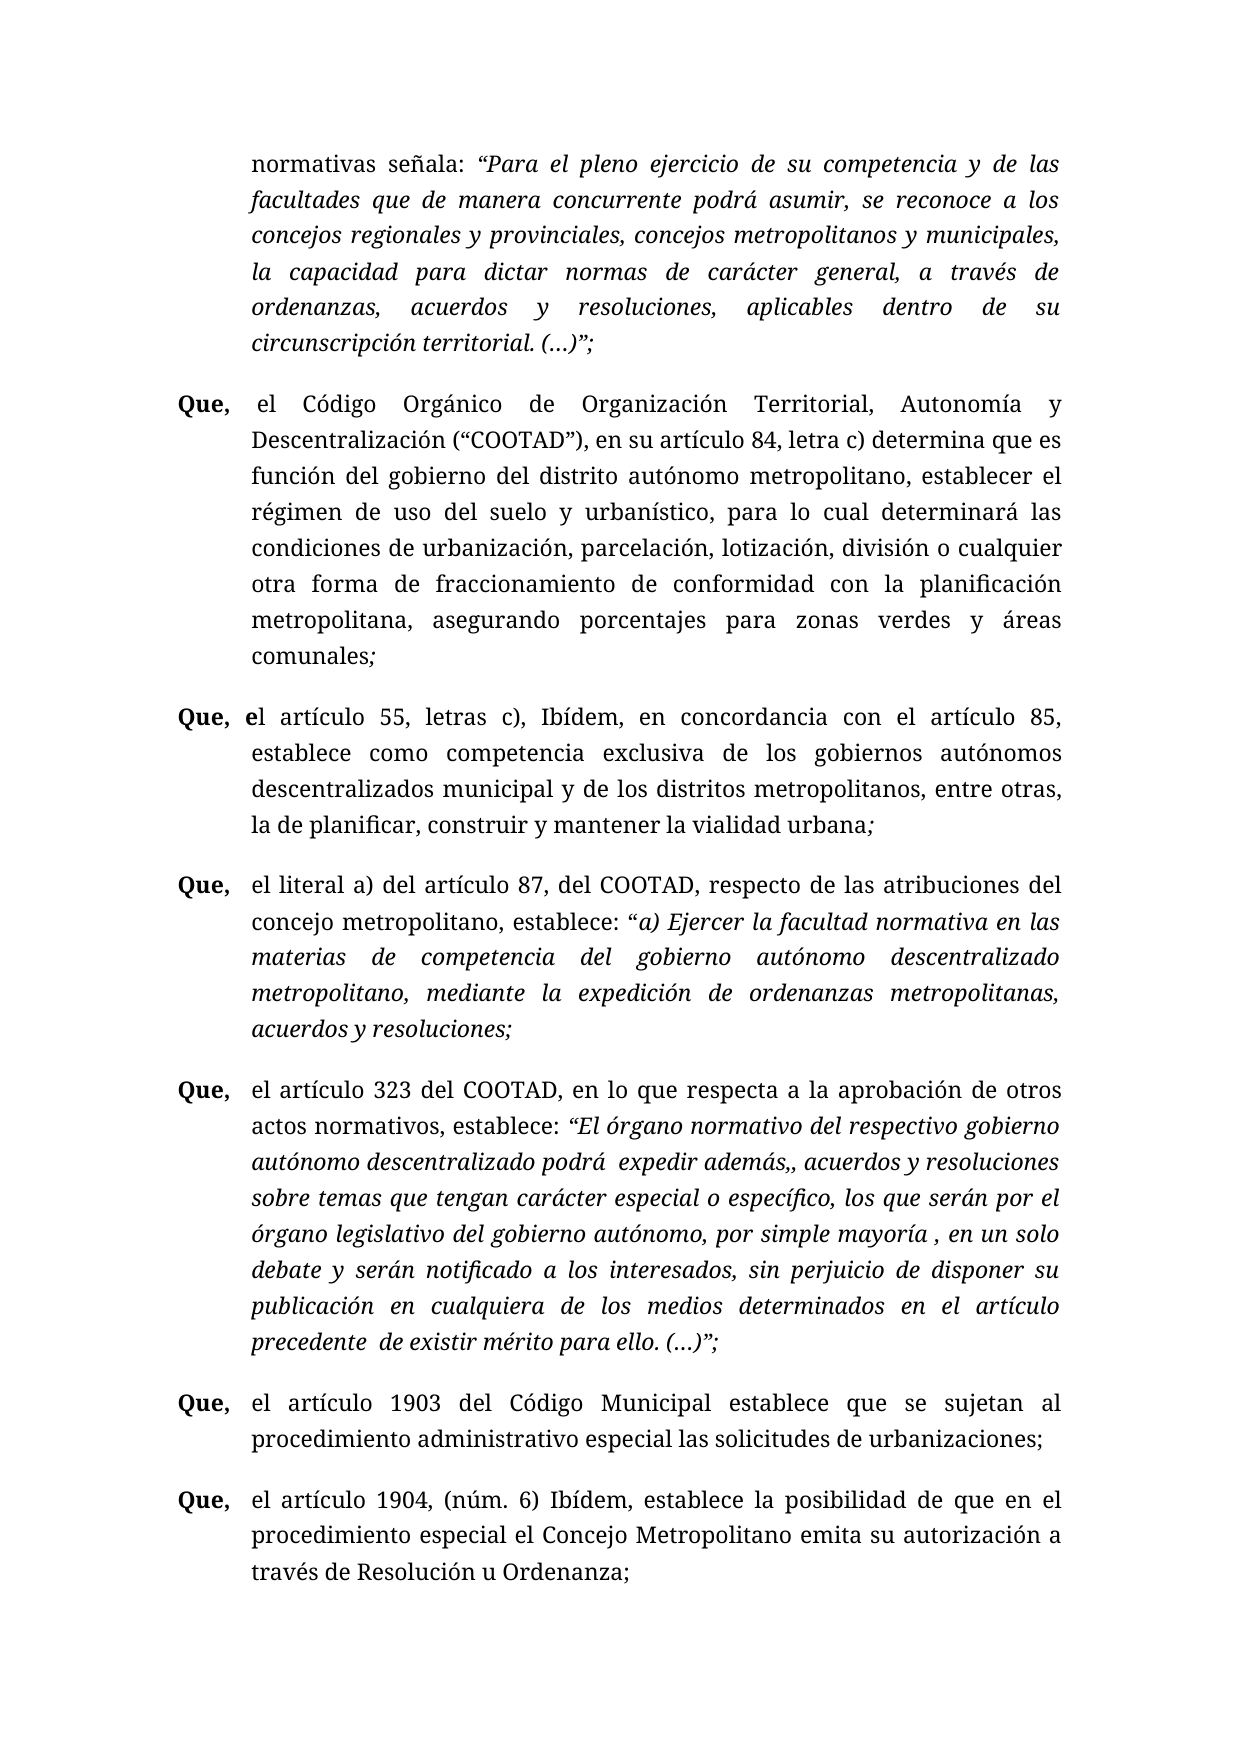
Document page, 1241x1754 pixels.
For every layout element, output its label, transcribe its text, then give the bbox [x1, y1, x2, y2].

text Que, el artículo 55, letras c), Ibídem, en concordancia con el artículo 85, establece como competencia exclusiva de los gobiernos autónomos descentralizados municipal y de los distritos metropolitanos, entre otras, la de planificar, construir y mantener la vialidad urbana; [177, 701, 1063, 840]
text Que, el literal a) del artículo 87, del COOTAD, respecto de las atribuciones del concejo metropolitano, establece: “a) Ejercer la facultad normativa en las materias de competencia del gobierno autónomo descentralizado metropolitano, mediante la expedición de ordenanzas metropolitanas, acuerdos y resoluciones; [177, 869, 1063, 1044]
text Que, el artículo 1904, (núm. 6) Ibídem, establece la posibilidad de que en el procedimiento especial el Concejo Metropolitano emita su autorización a través de Resolución u Ordenanza; [177, 1483, 1063, 1587]
text Que, el artículo 1903 del Código Municipal establece que se sujetan al procedimiento administrativo especial las solicitudes de urbanizaciones; [177, 1387, 1063, 1454]
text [177, 148, 1063, 358]
text Que, el Código Orgánico de Organización Territorial, Autonomía y Descentralización (“COOTAD”), en su artículo 84, letra c) determina que es función del gobierno del distrito autónomo metropolitano, establecer el régimen de uso del suelo y urbanístico, para lo cual determinará las condiciones de urbanización, parcelación, lotización, división o cualquier otra forma de fraccionamiento de conformidad con la planificación metropolitana, asegurando porcentajes para zonas verdes y áreas comunales; [177, 388, 1063, 671]
text Que, el artículo 323 del COOTAD, en lo que respecta a la aprobación de otros actos normativos, establece: “El órgano normativo del respectivo gobierno autónomo descentralizado podrá expedir además,, acuerdos y resoluciones sobre temas que tengan carácter especial o específico, los que serán por el órgano legislativo del gobierno autónomo, por simple mayoría , en un solo debate y serán notificado a los interesados, sin perjuicio de disponer su publicación en cualquiera de los medios determinados en el artículo precedente de existir mérito para ello. (…)”; [177, 1074, 1063, 1357]
